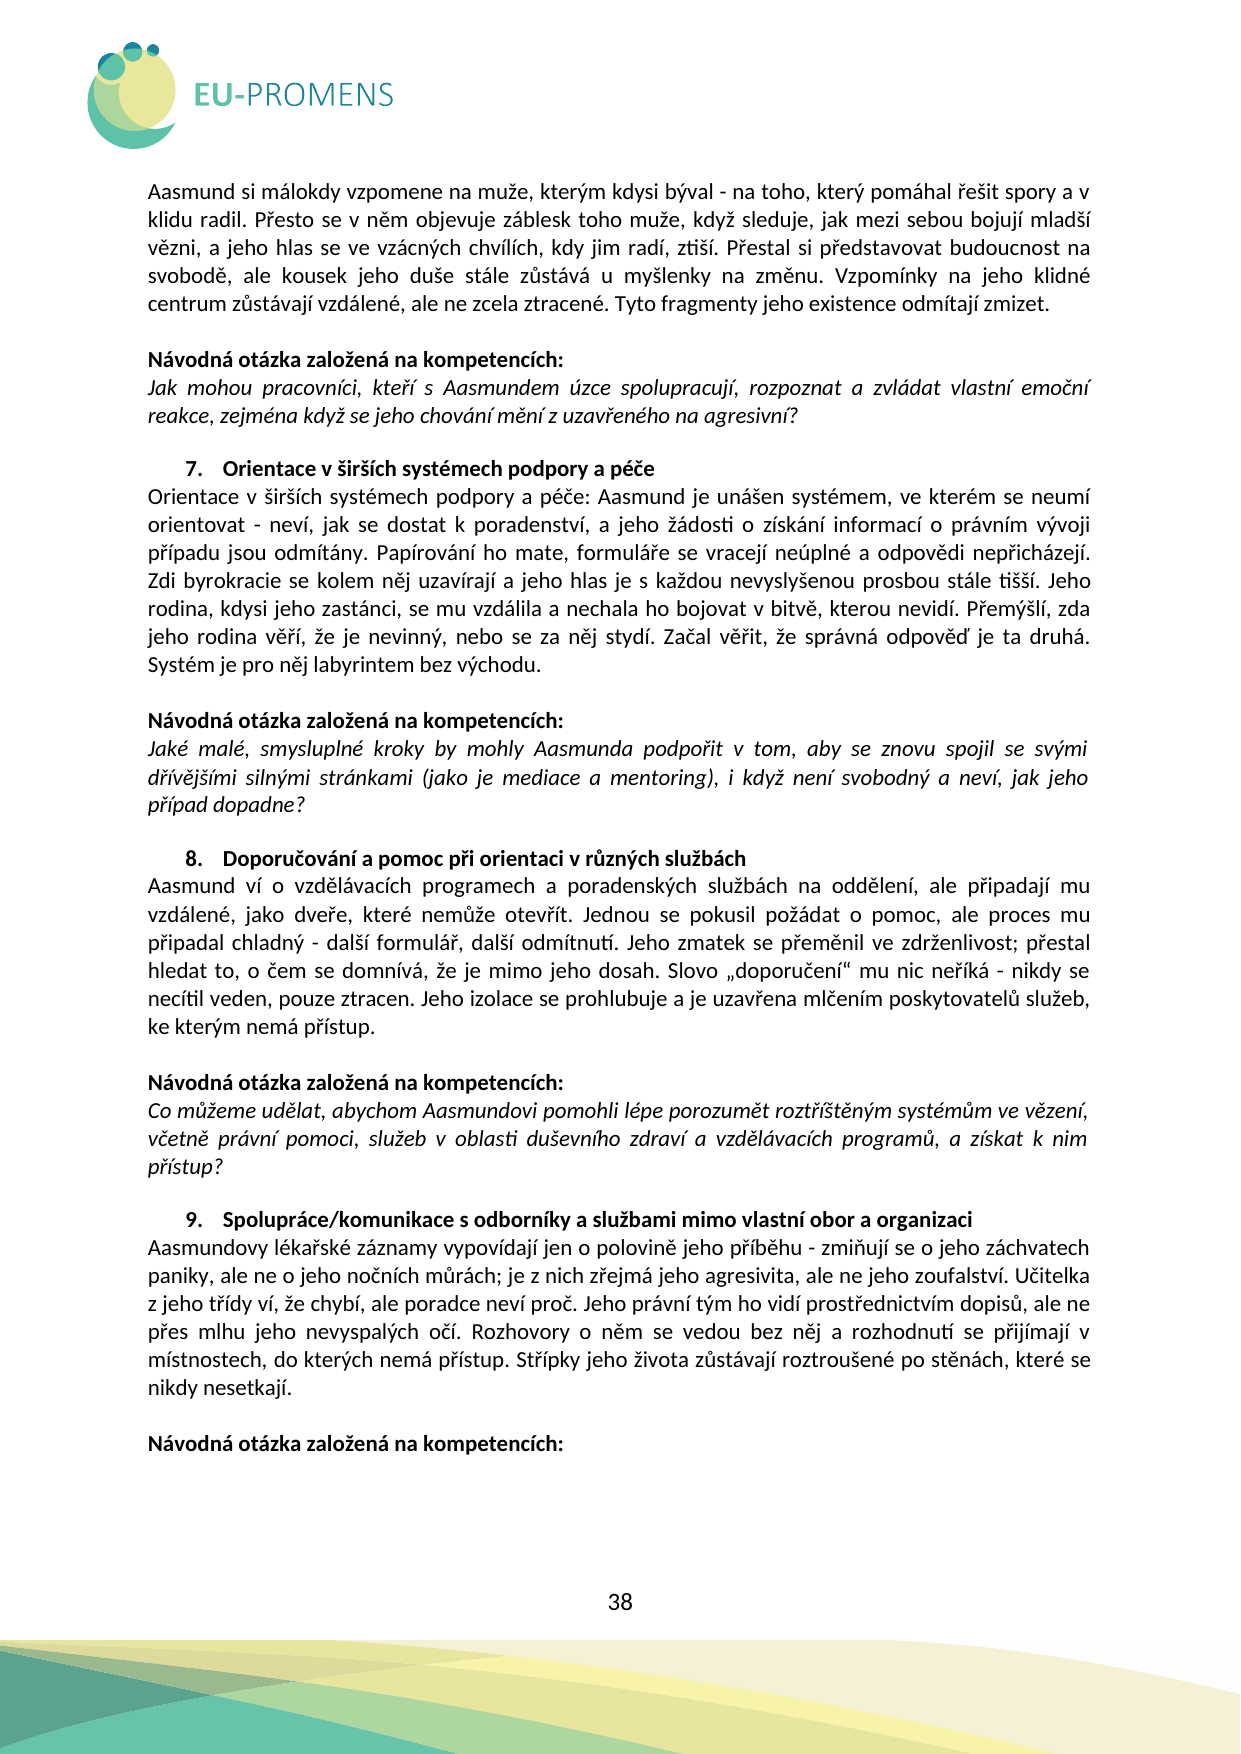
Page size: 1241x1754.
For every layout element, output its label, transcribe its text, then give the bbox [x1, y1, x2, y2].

text Aasmund si málokdy vzpomene na muže, kterým kdysi býval - na toho, který pomáhal řešit spory a v klidu radil. Přesto se v něm objevuje záblesk toho muže, když sleduje, jak mezi sebou bojují mladší vězni, a jeho hlas se ve vzácných chvílích, kdy jim radí, ztiší. Přestal si představovat budoucnost na svobodě, ale kousek jeho duše stále zůstává u myšlenky na změnu. Vzpomínky na jeho klidné centrum zůstávají vzdálené, ale ne zcela ztracené. Tyto fragmenty jeho existence odmítají zmizet. [148, 177, 1092, 317]
text Jak mohou pracovníci, kteří s Aasmundem úzce spolupracují, rozpoznat a zvládat vlastní emoční reakce, zejména když se jeho chování mění z uzavřeného na agresivní? [148, 373, 1092, 429]
text Co můžeme udělat, abychom Aasmundovi pomohli lépe porozumět roztříštěným systémům ve vězení, včetně právní pomoci, služeb v oblasti duševního zdraví a vzdělávacích programů, a získat k nim přístup? [148, 1096, 1092, 1180]
text Návodná otázka založená na kompetencích: [148, 1068, 1092, 1096]
text Návodná otázka založená na kompetencích: [148, 707, 1092, 734]
picture [87, 42, 394, 149]
list Orientace v širších systémech podpory a péče [185, 454, 1092, 482]
text Orientace v širších systémech podpory a péče: Aasmund je unášen systémem, ve kterém se neumí orientovat - neví, jak se dostat k poradenství, a jeho žádosti o získání informací o právním vývoji případu jsou odmítány. Papírování ho mate, formuláře se vracejí neúplné a odpovědi nepřicházejí. Zdi byrokracie se kolem něj uzavírají a jeho hlas je s každou nevyslyšenou prosbou stále tišší. Jeho rodina, kdysi jeho zastánci, se mu vzdálila a nechala ho bojovat v bitvě, kterou nevidí. Přemýšlí, zda jeho rodina věří, že je nevinný, nebo se za něj stydí. Začal věřit, že správná odpověď je ta druhá. Systém je pro něj labyrintem bez východu. [148, 482, 1092, 678]
text Aasmund ví o vzdělávacích programech a poradenských službách na oddělení, ale připadají mu vzdálené, jako dveře, které nemůže otevřít. Jednou se pokusil požádat o pomoc, ale proces mu připadal chladný - další formulář, další odmítnutí. Jeho zmatek se přeměnil ve zdrženlivost; přestal hledat to, o čem se domnívá, že je mimo jeho dosah. Slovo „doporučení“ mu nic neříká - nikdy se necítil veden, pouze ztracen. Jeho izolace se prohlubuje a je uzavřena mlčením poskytovatelů služeb, ke kterým nemá přístup. [148, 872, 1092, 1040]
text Návodná otázka založená na kompetencích: [148, 345, 1092, 373]
list Doporučování a pomoc při orientaci v různých službách [185, 844, 1092, 872]
text Aasmundovy lékařské záznamy vypovídají jen o polovině jeho příběhu - zmiňují se o jeho záchvatech paniky, ale ne o jeho nočních můrách; je z nich zřejmá jeho agresivita, ale ne jeho zoufalství. Učitelka z jeho třídy ví, že chybí, ale poradce neví proč. Jeho právní tým ho vidí prostřednictvím dopisů, ale ne přes mlhu jeho nevyspalých očí. Rozhovory o něm se vedou bez něj a rozhodnutí se přijímají v místnostech, do kterých nemá přístup. Střípky jeho života zůstávají roztroušené po stěnách, které se nikdy nesetkají. [148, 1233, 1092, 1401]
text Návodná otázka založená na kompetencích: [148, 1429, 1092, 1457]
text Jaké malé, smysluplné kroky by mohly Aasmunda podpořit v tom, aby se znovu spojil se svými dřívějšími silnými stránkami (jako je mediace a mentoring), i když není svobodný a neví, jak jeho případ dopadne? [148, 734, 1092, 819]
list Spolupráce/komunikace s odborníky a službami mimo vlastní obor a organizaci [185, 1205, 1092, 1233]
